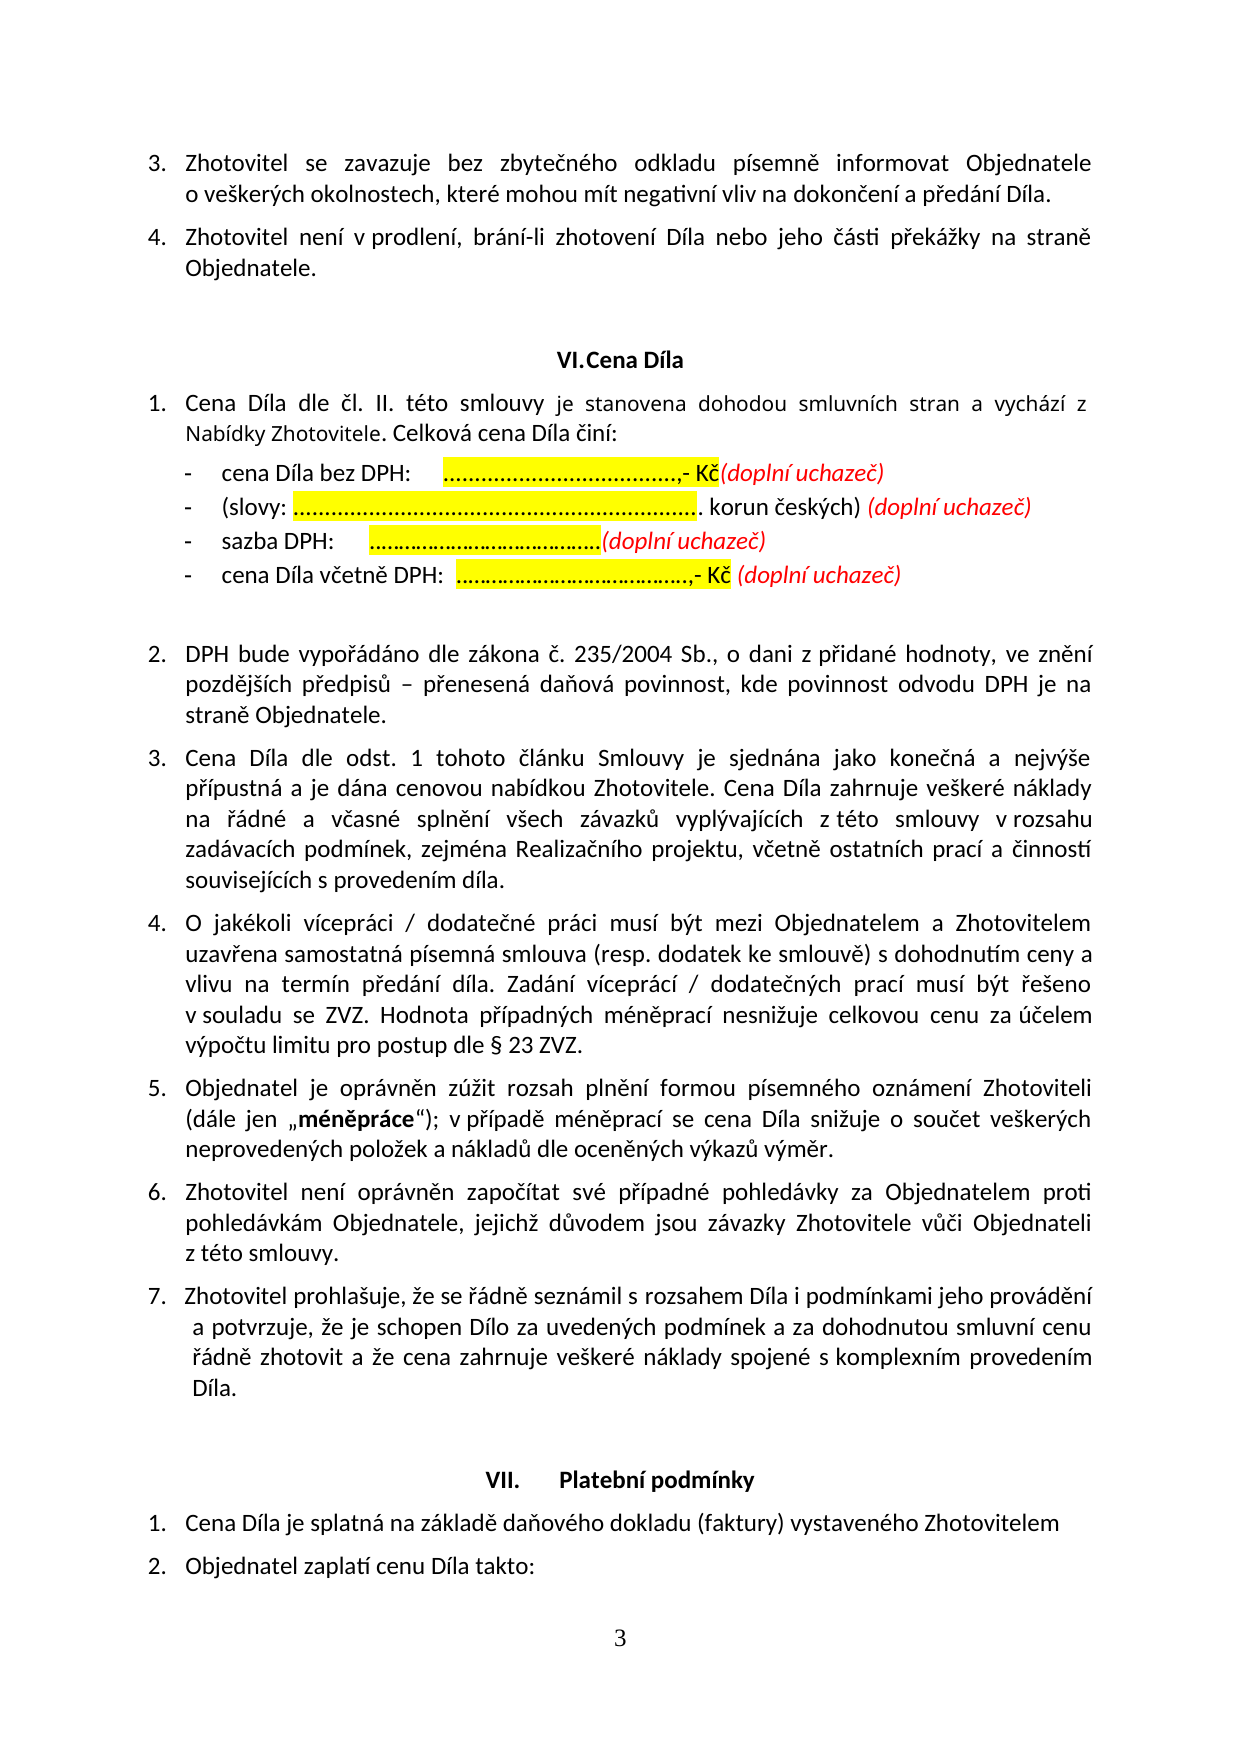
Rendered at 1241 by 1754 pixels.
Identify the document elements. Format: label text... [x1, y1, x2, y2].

list Zhotovitel není v prodlení, brání-li zhotovení Díla nebo jeho části překážky na straně Objednatele. [148, 221, 1093, 282]
list Cena Díla [148, 344, 1093, 374]
text 7. Zhotovitel prohlašuje, že se řádně seznámil s rozsahem Díla i podmínkami jeho provádění a potvrzuje, že je schopen Dílo za uvedených podmínek a za dohodnutou smluvní cenu řádně zhotovit a že cena zahrnuje veškeré náklady spojené s komplexním provedením Díla. [148, 1280, 1093, 1402]
list Cena Díla je splatná na základě daňového dokladu (faktury) vystaveného Zhotovitelem [148, 1507, 1093, 1538]
list Platební podmínky [148, 1464, 1093, 1495]
list Objednatel zaplatí cenu Díla takto: [148, 1550, 1093, 1581]
list DPH bude vypořádáno dle zákona č. 235/2004 Sb., o dani z přidané hodnoty, ve znění pozdějších předpisů – přenesená daňová povinnost, kde povinnost odvodu DPH je na straně Objednatele. [148, 638, 1093, 729]
list Cena Díla dle čl. II. této smlouvy je stanovena dohodou smluvních stran a vychází z Nabídky Zhotovitele. Celková cena Díla činí: [148, 387, 1093, 448]
list O jakékoli vícepráci / dodatečné práci musí být mezi Objednatelem a Zhotovitelem uzavřena samostatná písemná smlouva (resp. dodatek ke smlouvě) s dohodnutím ceny a vlivu na termín předání díla. Zadání víceprácí / dodatečných prací musí být řešeno v souladu se ZVZ. Hodnota případných méněprací nesnižuje celkovou cenu za účelem výpočtu limitu pro postup dle § 23 ZVZ. [148, 907, 1093, 1060]
list Cena Díla dle odst. 1 tohoto článku Smlouvy je sjednána jako konečná a nejvýše přípustná a je dána cenovou nabídkou Zhotovitele. Cena Díla zahrnuje veškeré náklady na řádné a včasné splnění všech závazků vyplývajících z této smlouvy v rozsahu zadávacích podmínek, zejména Realizačního projektu, včetně ostatních prací a činností souvisejících s provedením díla. [148, 742, 1093, 895]
list Objednatel je oprávněn zúžit rozsah plnění formou písemného oznámení Zhotoviteli (dále jen „méněpráce“); v případě méněprací se cena Díla snižuje o součet veškerých neprovedených položek a nákladů dle oceněných výkazů výměr. [148, 1072, 1093, 1164]
list sazba DPH: ..………………………………..(doplní uchazeč) [184, 522, 1093, 556]
list Zhotovitel se zavazuje bez zbytečného odkladu písemně informovat Objednatele o veškerých okolnostech, které mohou mít negativní vliv na dokončení a předání Díla. [148, 148, 1093, 209]
list (slovy: ................................................................. korun českých) (doplní uchazeč) [184, 488, 1093, 522]
list cena Díla bez DPH: .....................................,- Kč(doplní uchazeč) [184, 454, 1093, 488]
list Zhotovitel není oprávněn započítat své případné pohledávky za Objednatelem proti pohledávkám Objednatele, jejichž důvodem jsou závazky Zhotovitele vůči Objednateli z této smlouvy. [148, 1176, 1093, 1268]
list cena Díla včetně DPH: ..………………………………..,- Kč (doplní uchazeč) [184, 556, 1093, 591]
